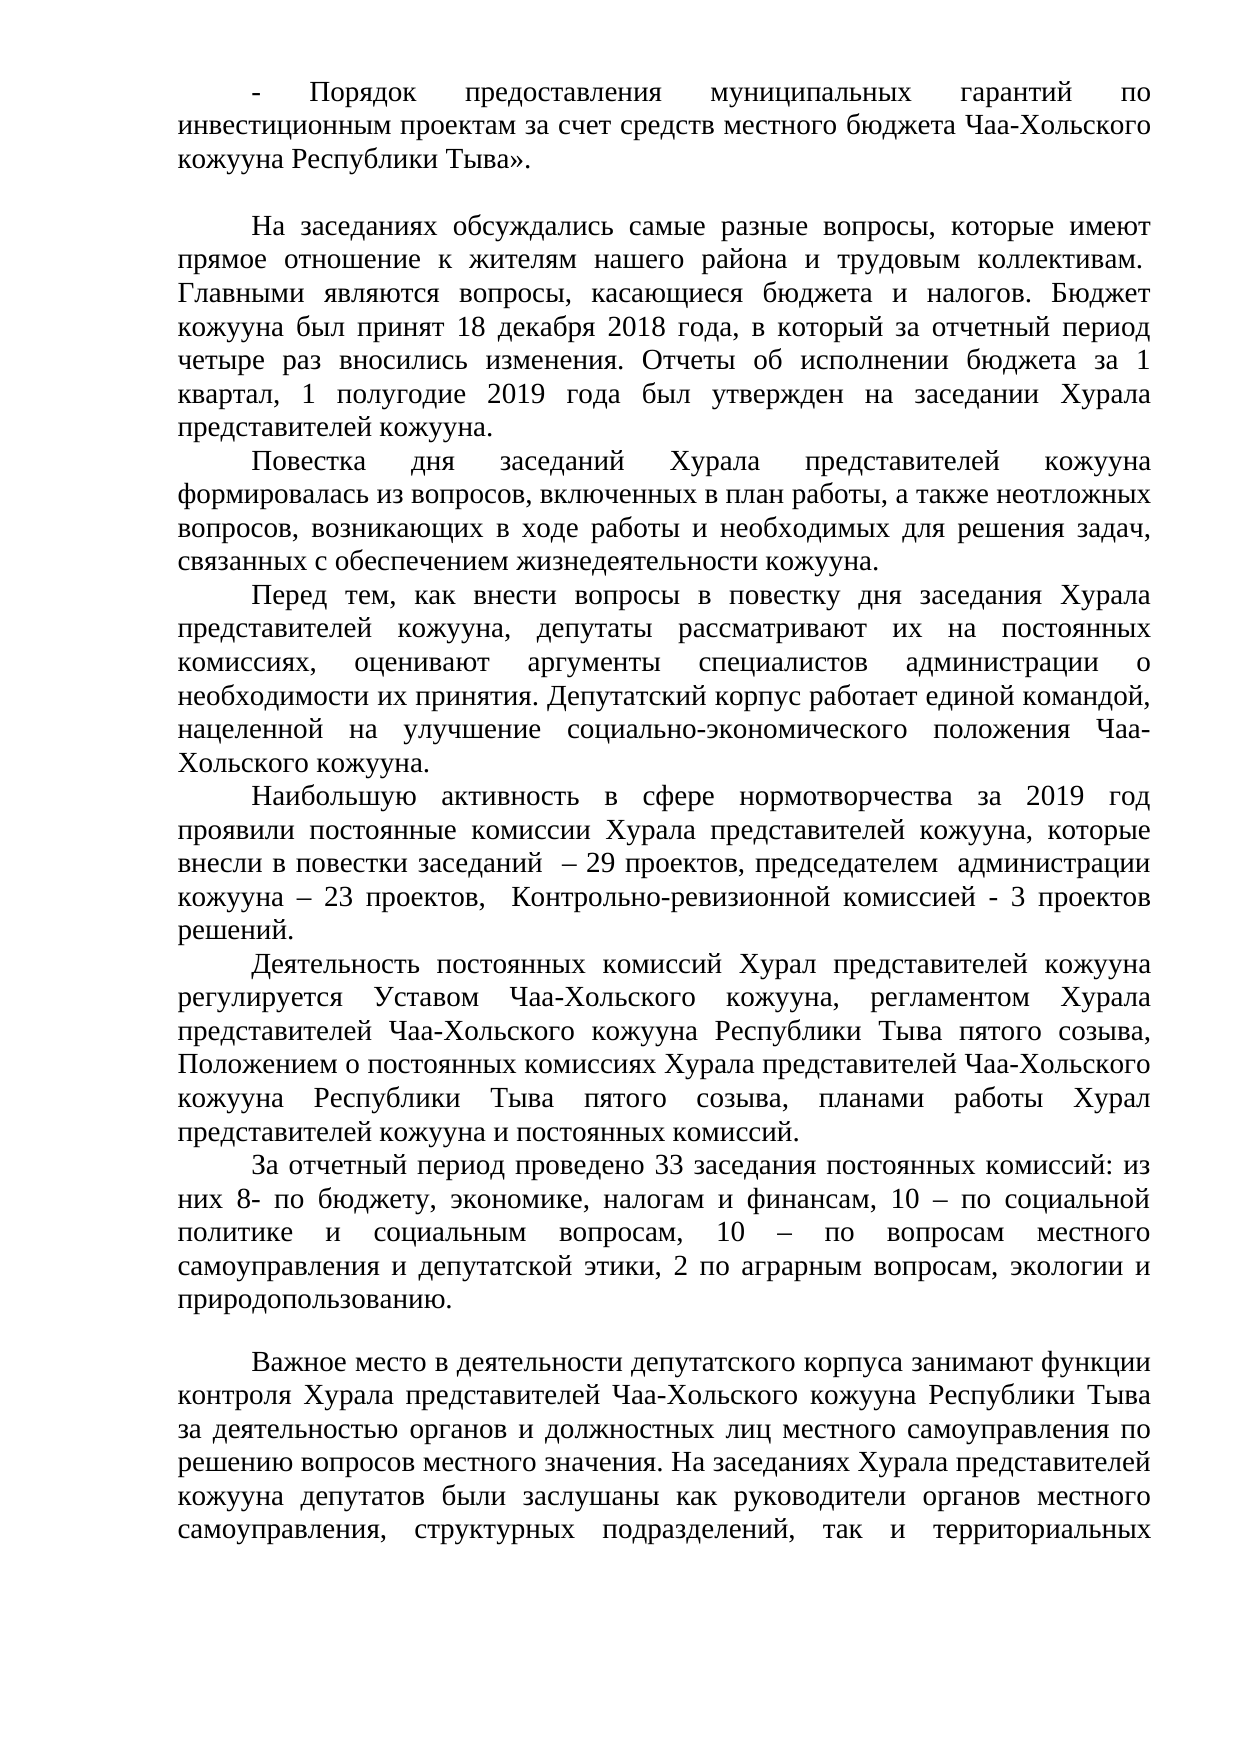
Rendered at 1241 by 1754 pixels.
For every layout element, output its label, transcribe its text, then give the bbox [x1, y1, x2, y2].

text Наибольшую активность в сфере нормотворчества за 2019 год проявили постоянные комиссии Хурала представителей кожууна, которые внесли в повестки заседаний – 29 проектов, председателем администрации кожууна – 23 проектов, Контрольно-ревизионной комиссией - 3 проектов решений. [177, 778, 1152, 946]
text Перед тем, как внести вопросы в повестку дня заседания Хурала представителей кожууна, депутаты рассматривают их на постоянных комиссиях, оценивают аргументы специалистов администрации о необходимости их принятия. Депутатский корпус работает единой командой, нацеленной на улучшение социально-экономического положения Чаа-Хольского кожууна. [177, 577, 1152, 778]
text Деятельность постоянных комиссий Хурал представителей кожууна регулируется Уставом Чаа-Хольского кожууна, регламентом Хурала представителей Чаа-Хольского кожууна Республики Тыва пятого созыва, Положением о постоянных комиссиях Хурала представителей Чаа-Хольского кожууна Республики Тыва пятого созыва, планами работы Хурал представителей кожууна и постоянных комиссий. [177, 946, 1152, 1147]
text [177, 1344, 1152, 1545]
text На заседаниях обсуждались самые разные вопросы, которые имеют прямое отношение к жителям нашего района и трудовым коллективам. Главными являются вопросы, касающиеся бюджета и налогов. Бюджет кожууна был принят 18 декабря 2018 года, в который за отчетный период четыре раз вносились изменения. Отчеты об исполнении бюджета за 1 квартал, 1 полугодие 2019 года был утвержден на заседании Хурала представителей кожууна. [177, 208, 1152, 443]
text За отчетный период проведено 33 заседания постоянных комиссий: из них 8- по бюджету, экономике, налогам и финансам, 10 – по социальной политике и социальным вопросам, 10 – по вопросам местного самоуправления и депутатской этики, 2 по аграрным вопросам, экологии и природопользованию. [177, 1147, 1152, 1315]
text - Порядок предоставления муниципальных гарантий по инвестиционным проектам за счет средств местного бюджета Чаа-Хольского кожууна Республики Тыва». [177, 74, 1152, 174]
text Повестка дня заседаний Хурала представителей кожууна формировалась из вопросов, включенных в план работы, а также неотложных вопросов, возникающих в ходе работы и необходимых для решения задач, связанных с обеспечением жизнедеятельности кожууна. [177, 443, 1152, 577]
